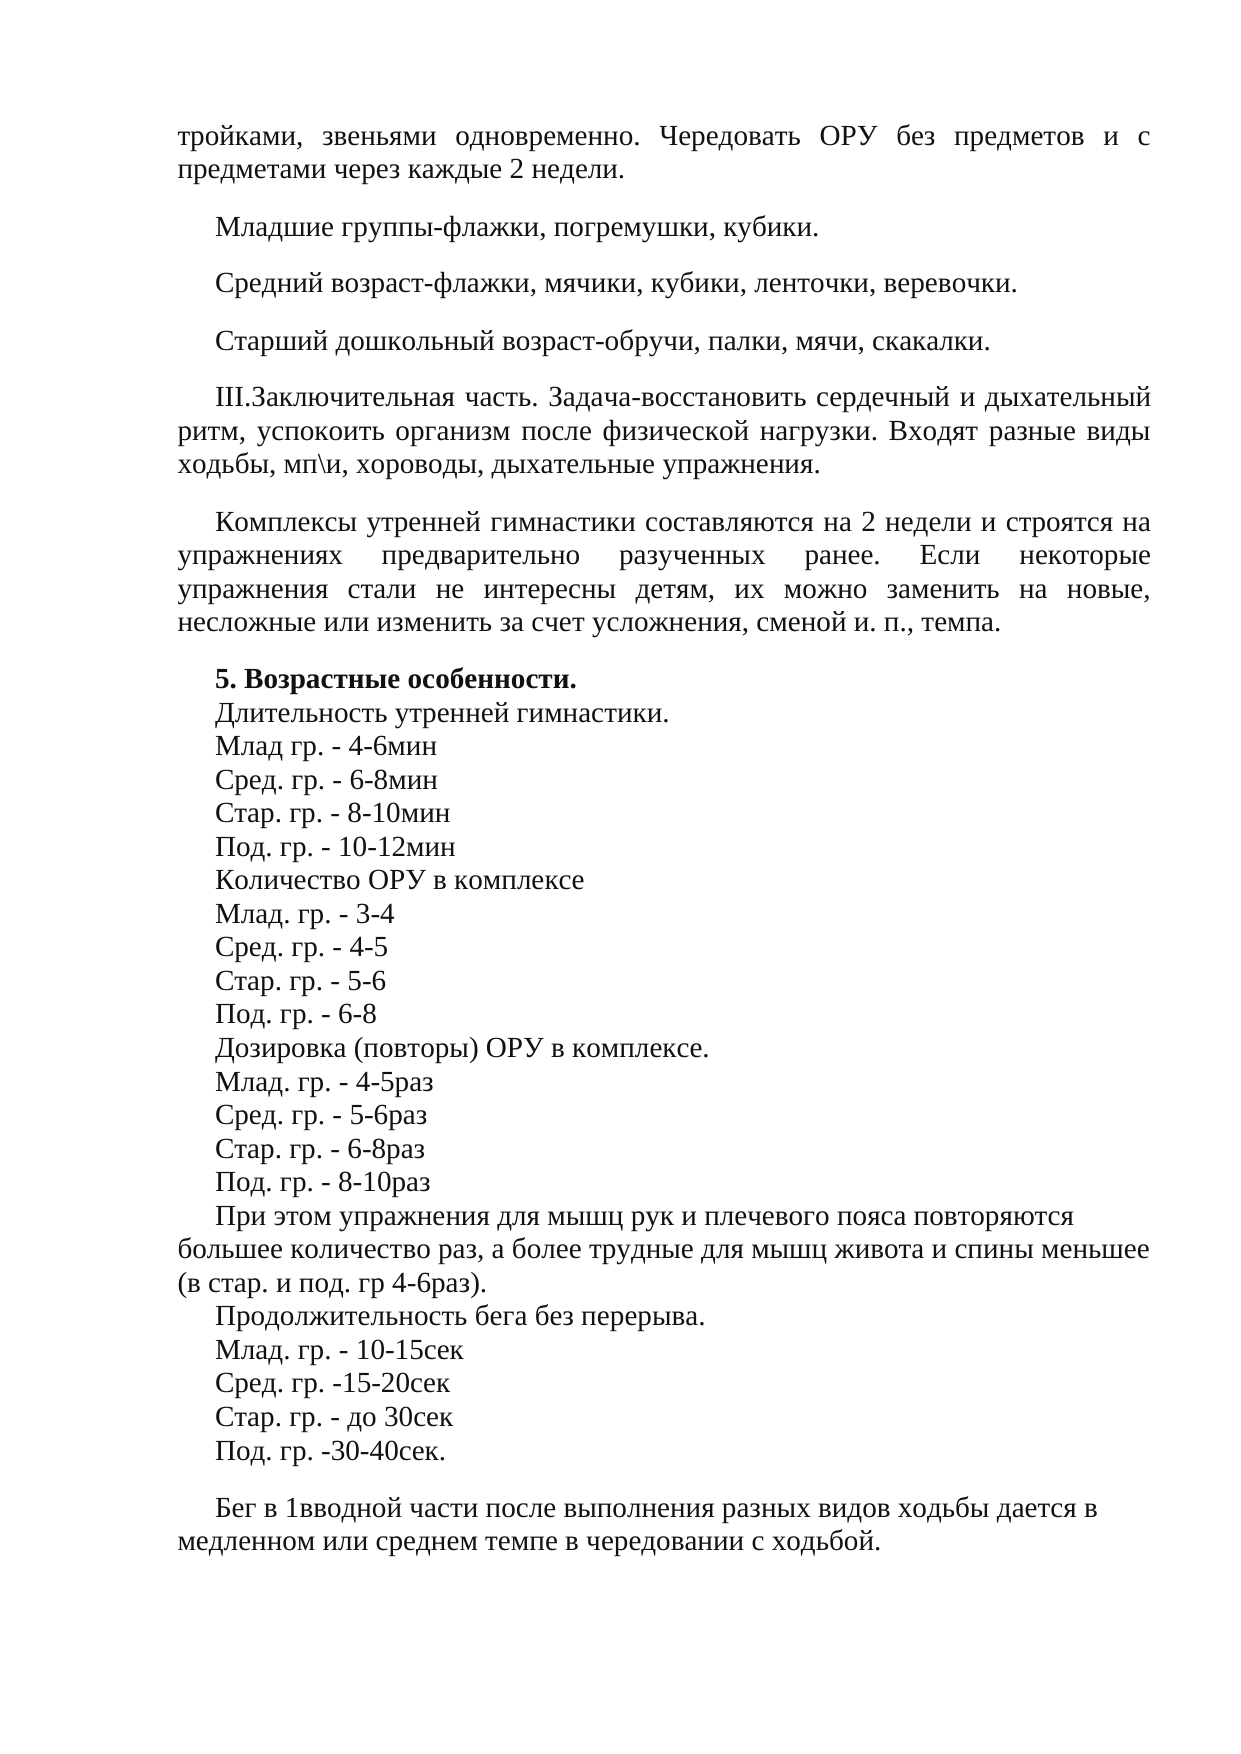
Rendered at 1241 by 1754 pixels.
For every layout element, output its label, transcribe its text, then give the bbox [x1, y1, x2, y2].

text Количество ОРУ в комплексе [177, 862, 1152, 896]
text III.Заключительная часть. Задача-восстановить сердечный и дыхательный ритм, успокоить организм после физической нагрузки. Входят разные виды ходьбы, мп\и, хороводы, дыхательные упражнения. [177, 379, 1152, 480]
text Длительность утренней гимнастики. [177, 695, 1152, 728]
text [177, 118, 1152, 185]
text Млад. гр. - 4-5раз [177, 1064, 1152, 1097]
text Под. гр. - 8-10раз [177, 1164, 1152, 1198]
text Сред. гр. - 4-5 [177, 929, 1152, 963]
text Млад. гр. - 10-15сек [177, 1332, 1152, 1366]
text Комплексы утренней гимнастики составляются на 2 недели и строятся на упражнениях предварительно разученных ранее. Если некоторые упражнения стали не интересны детям, их можно заменить на новые, несложные или изменить за счет усложнения, сменой и. п., темпа. [177, 504, 1152, 638]
text Млад. гр. - 3-4 [177, 896, 1152, 929]
text Под. гр. - 10-12мин [177, 829, 1152, 862]
text Сред. гр. - 5-6раз [177, 1097, 1152, 1131]
text Старший дошкольный возраст-обручи, палки, мячи, скакалки. [177, 323, 1152, 356]
text Стар. гр. - 5-6 [177, 963, 1152, 997]
text Сред. гр. -15-20сек [177, 1366, 1152, 1399]
text Стар. гр. - 8-10мин [177, 795, 1152, 829]
text Младшие группы-флажки, погремушки, кубики. [177, 209, 1152, 242]
text Средний возраст-флажки, мячики, кубики, ленточки, веревочки. [177, 266, 1152, 299]
text Дозировка (повторы) ОРУ в комплексе. [177, 1030, 1152, 1064]
text При этом упражнения для мышц рук и плечевого пояса повторяются большее количество раз, а более трудные для мышц живота и спины меньшее (в стар. и под. гр 4-6раз). [177, 1198, 1152, 1298]
text Стар. гр. - 6-8раз [177, 1131, 1152, 1164]
text Под. гр. - 6-8 [177, 997, 1152, 1030]
text Продолжительность бега без перерыва. [177, 1298, 1152, 1332]
text Млад гр. - 4-6мин [177, 728, 1152, 762]
text Бег в 1вводной части после выполнения разных видов ходьбы дается в медленном или среднем темпе в чередовании с ходьбой. [177, 1490, 1152, 1557]
text Под. гр. -30-40сек. [177, 1433, 1152, 1466]
text Сред. гр. - 6-8мин [177, 762, 1152, 795]
text Стар. гр. - до 30сек [177, 1399, 1152, 1433]
text 5. Возрастные особенности. [177, 661, 1152, 695]
